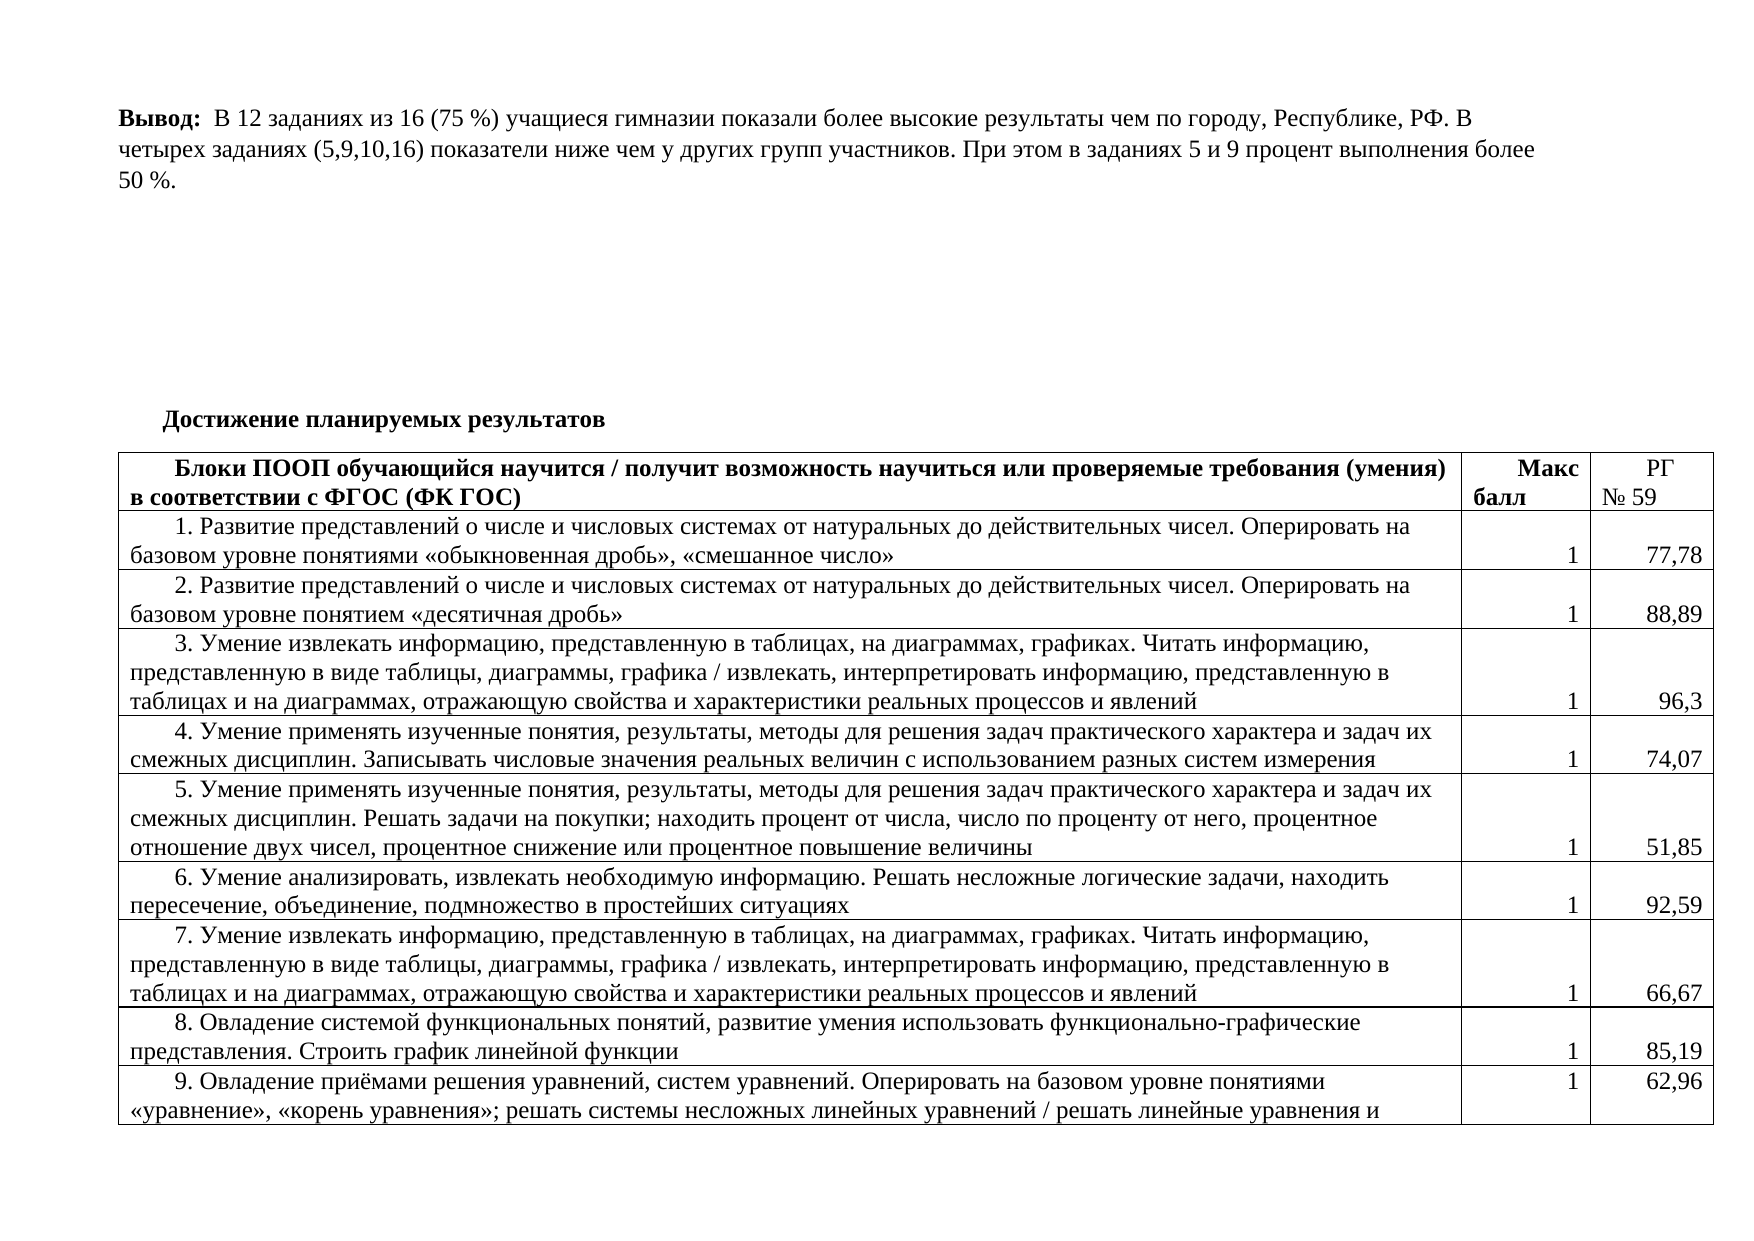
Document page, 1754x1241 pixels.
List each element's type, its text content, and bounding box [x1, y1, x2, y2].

table_cell 1. Развитие представлений о числе и числовых системах от натуральных до действительных чисел. Оперировать на базовом уровне понятиями «обыкновенная дробь», «смешанное число» [119, 511, 1461, 569]
text Вывод: В 12 заданиях из 16 (75 %) учащиеся гимназии показали более высокие результаты чем по городу, Республике, РФ. В четырех заданиях (5,9,10,16) показатели ниже чем у других групп участников. При этом в заданиях 5 и 9 процент выполнения более 50 %. [118, 103, 1536, 194]
table_cell 74,07 [1591, 716, 1713, 773]
table_cell 85,19 [1591, 1008, 1713, 1065]
table_cell 51,85 [1591, 774, 1713, 861]
table_cell 77,78 [1591, 511, 1713, 569]
table_cell 6. Умение анализировать, извлекать необходимую информацию. Решать несложные логические задачи, находить пересечение, объединение, подмножество в простейших ситуациях [119, 862, 1461, 919]
table_cell 1 [1462, 511, 1590, 569]
table_cell 1 [1462, 774, 1590, 861]
table_cell 66,67 [1591, 920, 1713, 1006]
table_cell 88,89 [1591, 570, 1713, 627]
table_cell 3. Умение извлекать информацию, представленную в таблицах, на диаграммах, графиках. Читать информацию, представленную в виде таблицы, диаграммы, графика / извлекать, интерпретировать информацию, представленную в таблицах и на диаграммах, отражающую свойства и характеристики реальных процессов и явлений [119, 629, 1461, 715]
table_header Блоки ПООП обучающийся научится / получит возможность научиться или проверяемые требования (умения) в соответствии с ФГОС (ФК ГОС) [119, 453, 1461, 510]
table_header Макс балл [1462, 453, 1590, 510]
table_cell 2. Развитие представлений о числе и числовых системах от натуральных до действительных чисел. Оперировать на базовом уровне понятием «десятичная дробь» [119, 570, 1461, 627]
table_cell 4. Умение применять изученные понятия, результаты, методы для решения задач практического характера и задач их смежных дисциплин. Записывать числовые значения реальных величин с использованием разных систем измерения [119, 716, 1461, 773]
table_cell 92,59 [1591, 862, 1713, 919]
table_cell 1 [1462, 1008, 1590, 1065]
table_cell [119, 1066, 1461, 1123]
table_cell 1 [1462, 862, 1590, 919]
table_cell 1 [1462, 1066, 1590, 1123]
table_cell 62,96 [1591, 1066, 1713, 1123]
text Достижение планируемых результатов [118, 404, 1536, 433]
table_cell 1 [1462, 920, 1590, 1006]
table_cell 8. Овладение системой функциональных понятий, развитие умения использовать функционально-графические представления. Строить график линейной функции [119, 1008, 1461, 1065]
table_header РГ № 59 [1591, 453, 1713, 510]
table_cell 96,3 [1591, 629, 1713, 715]
table_cell 1 [1462, 570, 1590, 627]
table_cell 1 [1462, 629, 1590, 715]
table_cell 1 [1462, 716, 1590, 773]
table_cell 5. Умение применять изученные понятия, результаты, методы для решения задач практического характера и задач их смежных дисциплин. Решать задачи на покупки; находить процент от числа, число по проценту от него, процентное отношение двух чисел, процентное снижение или процентное повышение величины [119, 774, 1461, 861]
table_cell 7. Умение извлекать информацию, представленную в таблицах, на диаграммах, графиках. Читать информацию, представленную в виде таблицы, диаграммы, графика / извлекать, интерпретировать информацию, представленную в таблицах и на диаграммах, отражающую свойства и характеристики реальных процессов и явлений [119, 920, 1461, 1006]
